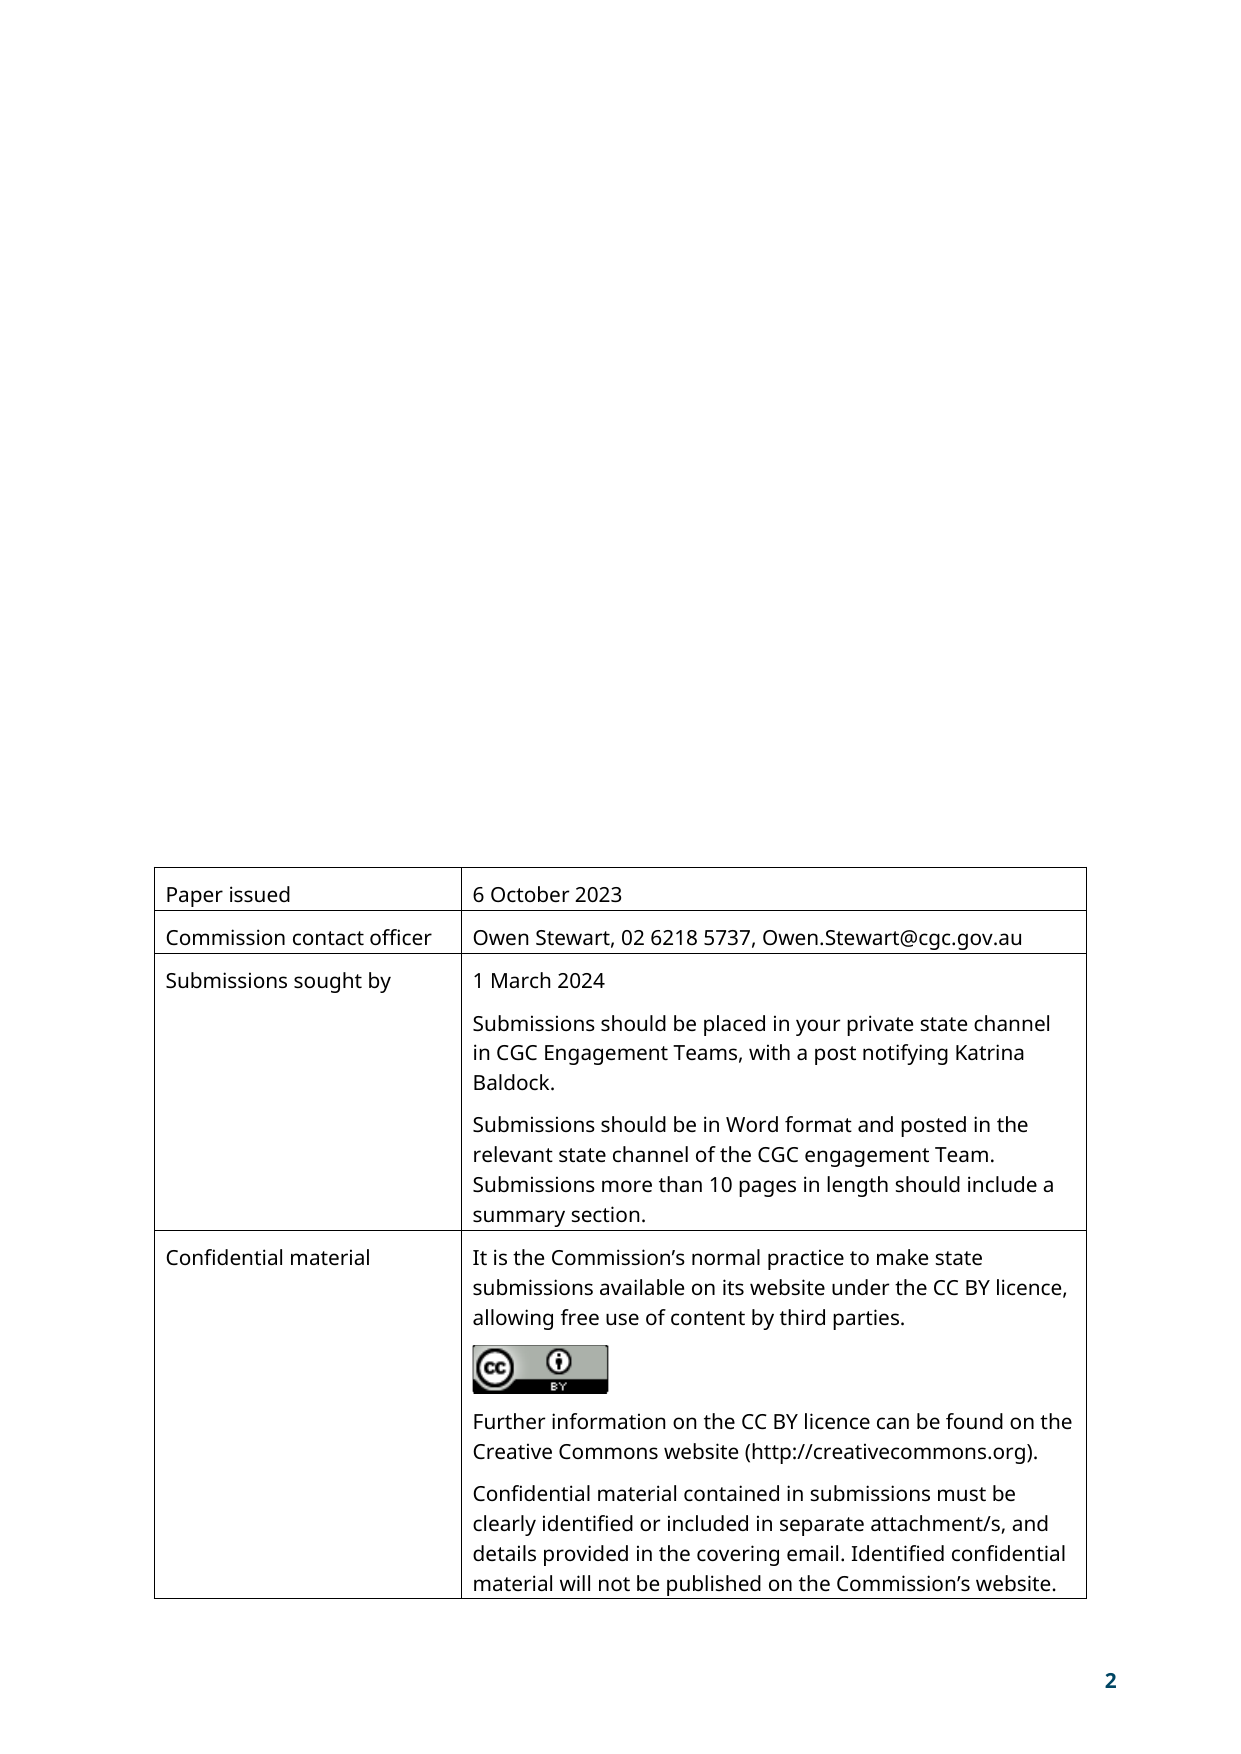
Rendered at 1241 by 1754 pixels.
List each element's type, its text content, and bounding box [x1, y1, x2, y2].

table_cell It is the Commission’s normal practice to make state submissions available on its website under the CC BY licence, allowing free use of content by third parties. Further information on the CC BY licence can be found on the Creative Commons website (http://creativecommons.org). Confidential material contained in submissions must be clearly identified or included in separate attachment/s, and details provided in the covering email. Identified confidential material will not be published on the Commission’s website. [462, 1231, 1086, 1598]
table_cell Owen Stewart, 02 6218 5737, Owen.Stewart@cgc.gov.au [462, 911, 1086, 953]
table_header Paper issued [155, 868, 461, 910]
table_cell Confidential material [155, 1231, 461, 1598]
picture [472, 1345, 609, 1394]
table_cell Submissions sought by [155, 954, 461, 1229]
table_header 6 October 2023 [462, 868, 1086, 910]
table_cell Commission contact officer [155, 911, 461, 953]
table_cell 1 March 2024 Submissions should be placed in your private state channel in CGC Engagement Teams, with a post notifying Katrina Baldock. Submissions should be in Word format and posted in the relevant state channel of the CGC engagement Team. Submissions more than 10 pages in length should include a summary section. [462, 954, 1086, 1229]
